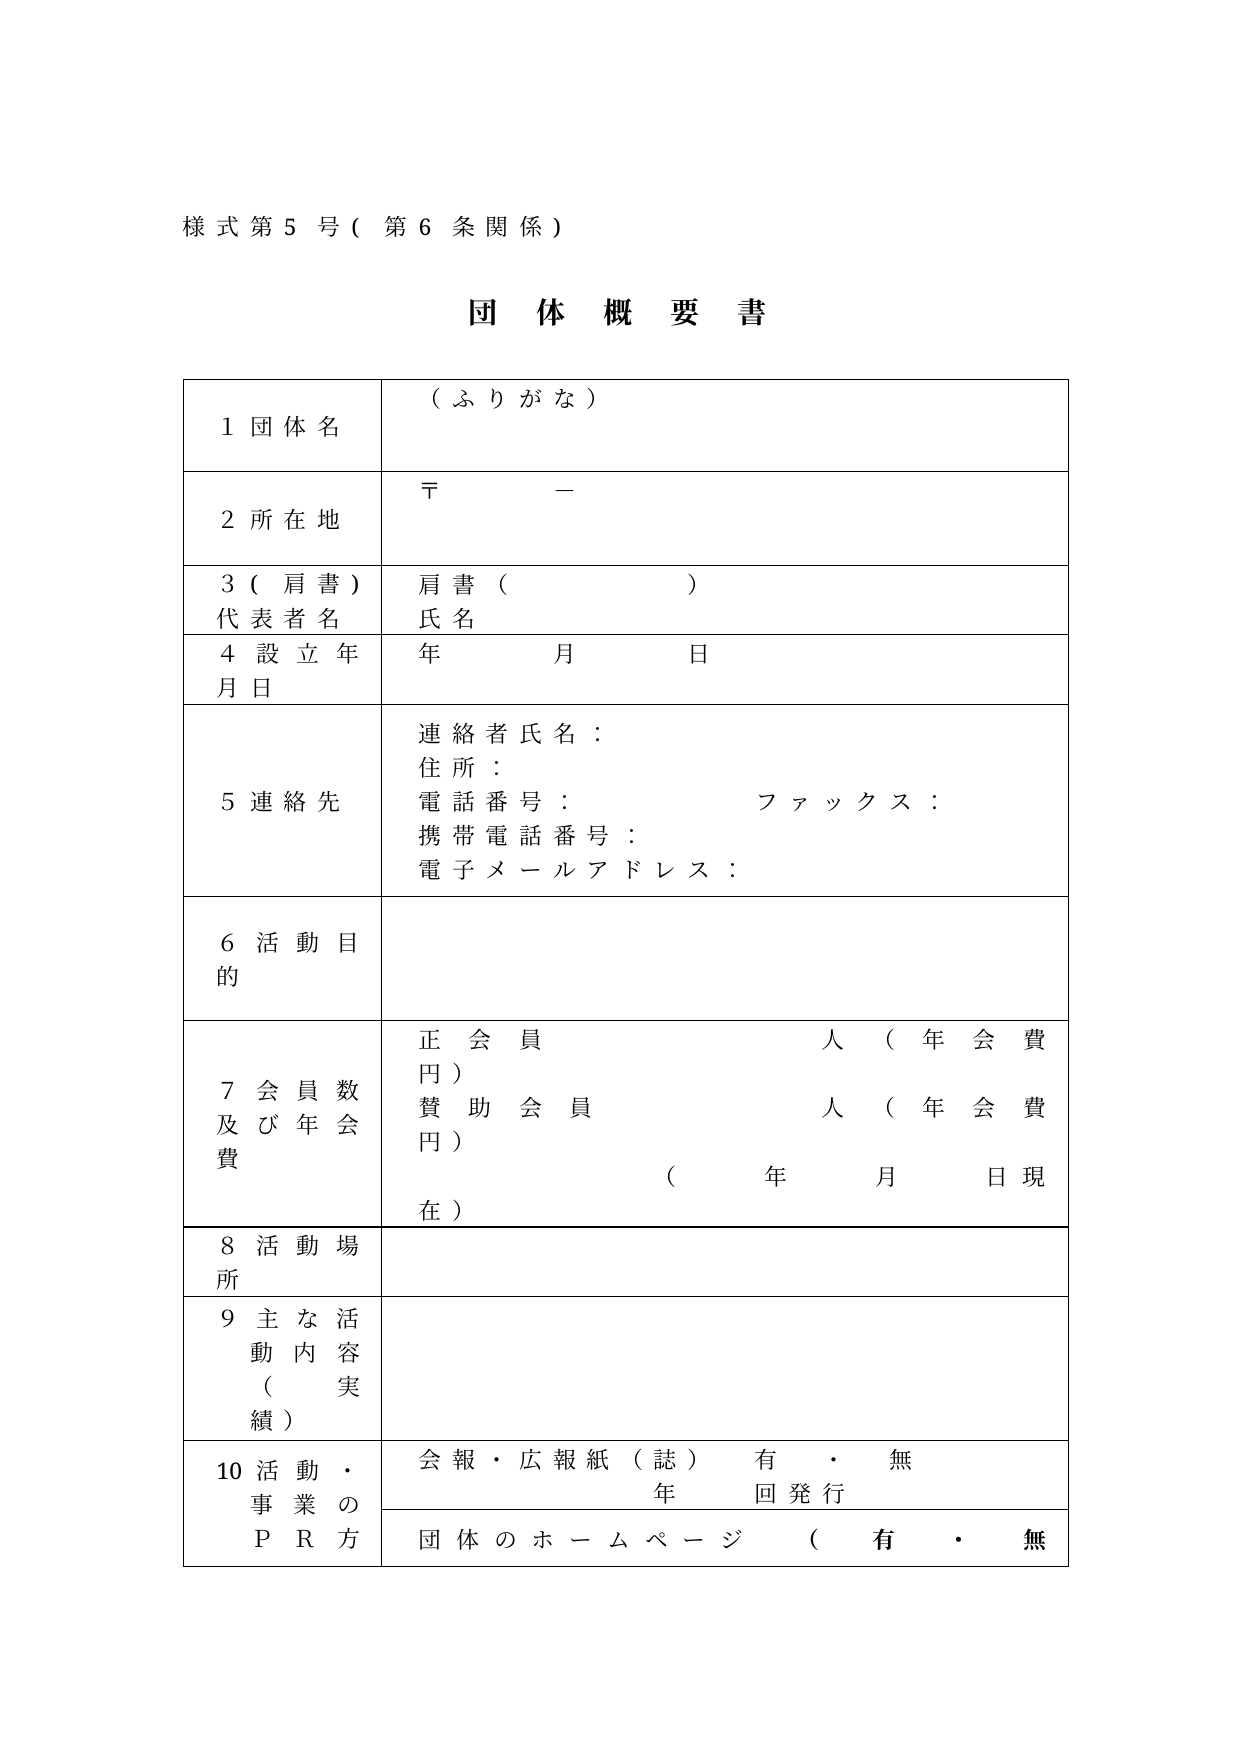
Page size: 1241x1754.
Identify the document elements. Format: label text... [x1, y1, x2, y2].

table_header （ふりがな） [382, 380, 1068, 471]
table_cell ９主な活動内容（実績） [184, 1297, 381, 1440]
table_cell 会報・広報紙（誌） 有 ・ 無 年 回発行 [382, 1441, 1068, 1509]
table_cell ８活動場所 [184, 1228, 381, 1296]
table_cell ４設立年月日 [184, 635, 381, 704]
table_cell 〒 － [382, 472, 1068, 565]
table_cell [382, 1510, 1068, 1566]
table_cell [382, 1297, 1068, 1440]
table_cell 正会員 人（年会費 円） 賛助会員 人（年会費 円） （ 年 月 日現在） [382, 1021, 1068, 1226]
table_cell 年 月 日 [382, 635, 1068, 704]
table_cell ５連絡先 [184, 705, 381, 896]
table_cell ２所在地 [184, 472, 381, 565]
table_cell [382, 1228, 1068, 1296]
table_cell 10活動・事業のＰＲ方法 [184, 1441, 381, 1566]
table_header １団体名 [184, 380, 381, 471]
table_cell ３(肩書)代表者名 [184, 566, 381, 634]
table_cell [382, 897, 1068, 1020]
text 団 体 概 要 書 [183, 277, 1057, 345]
text 様式第5号(第6条関係) [183, 208, 1057, 243]
table_cell ６活動目的 [184, 897, 381, 1020]
table_cell ７会員数及び年会費 [184, 1021, 381, 1226]
table_cell 肩書（ ） 氏名 [382, 566, 1068, 634]
table_cell 連絡者氏名： 住所： 電話番号： ファックス： 携帯電話番号： 電子メールアドレス： [382, 705, 1068, 896]
